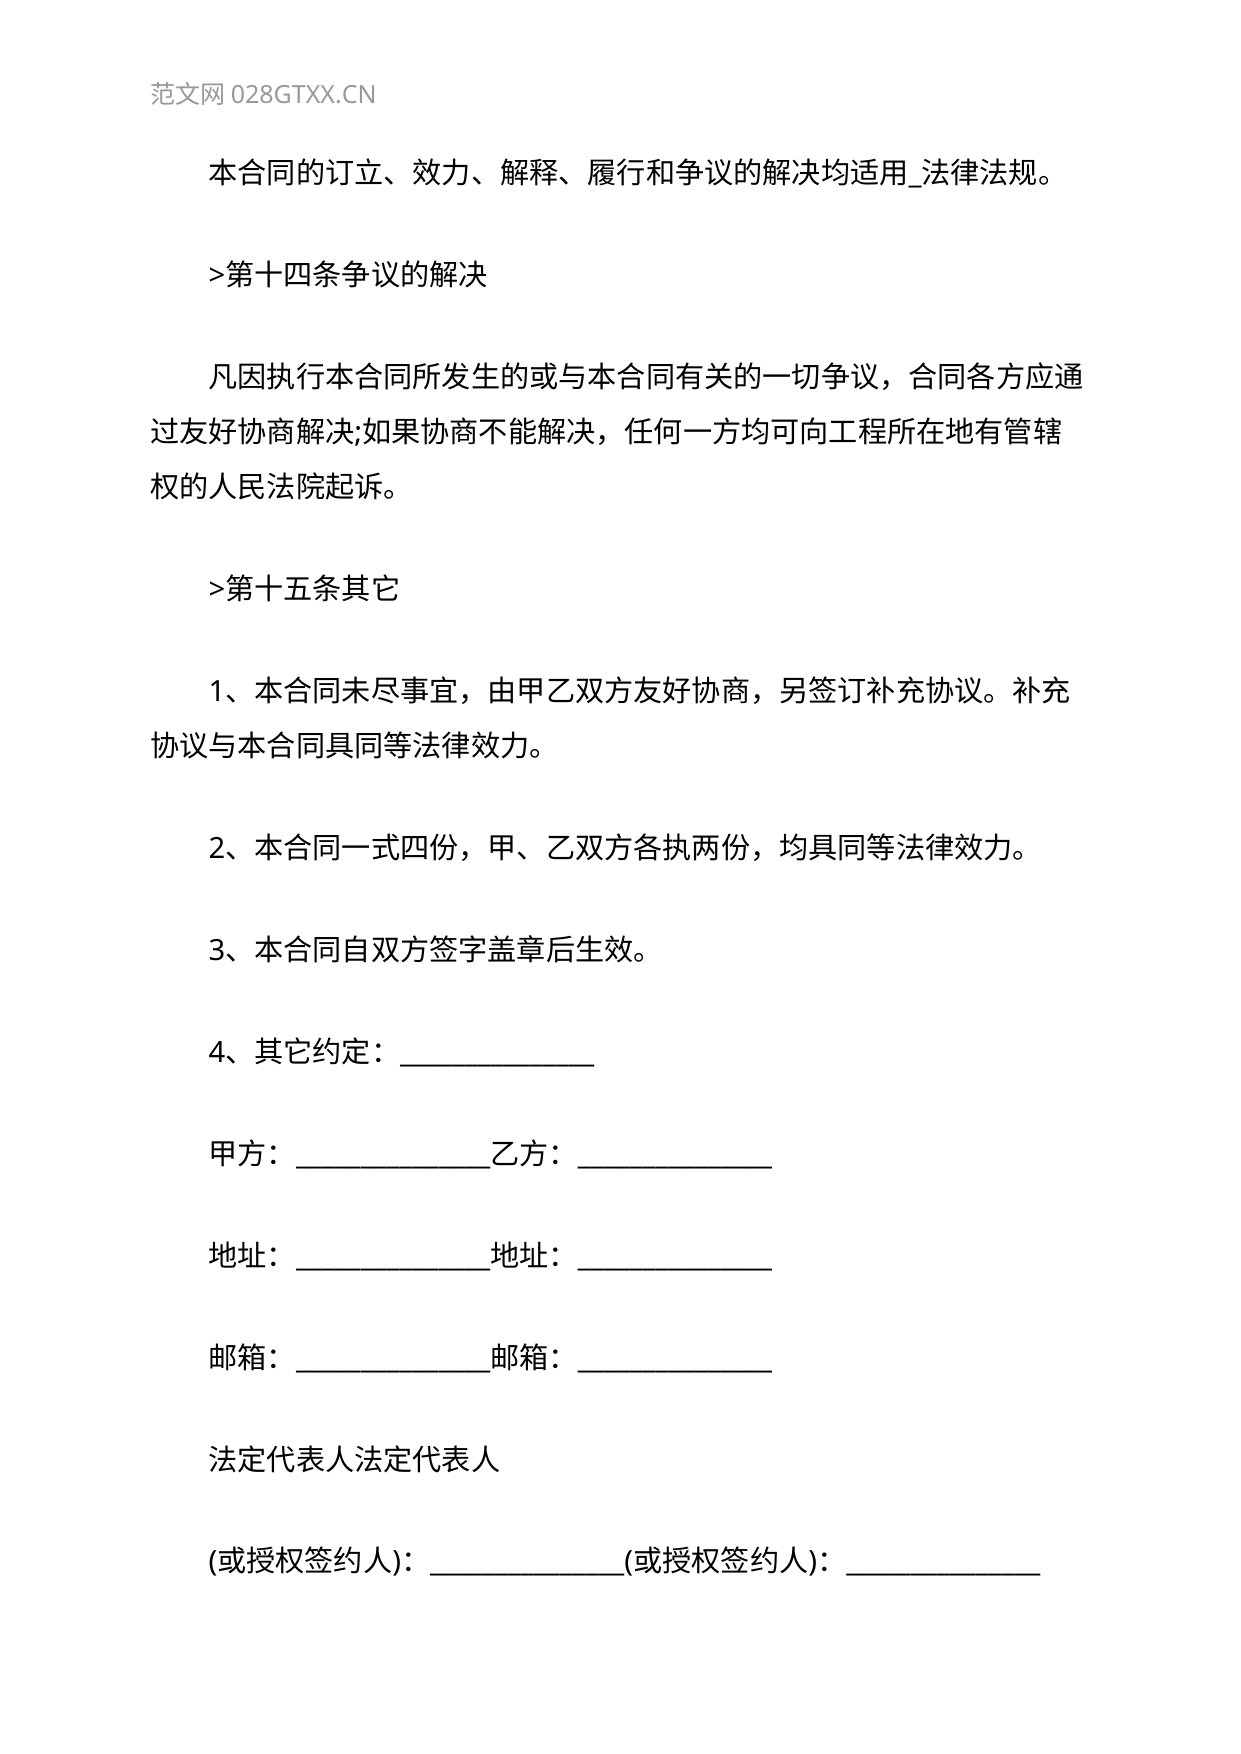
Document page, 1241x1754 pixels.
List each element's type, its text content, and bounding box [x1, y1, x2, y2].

text 4、其它约定：_______________ [150, 1028, 1090, 1071]
text (或授权签约人)：_______________(或授权签约人)：_______________ [150, 1538, 1090, 1580]
text 2、本合同一式四份，甲、乙双方各执两份，均具同等法律效力。 [150, 824, 1090, 867]
text >第十五条其它 [150, 566, 1090, 608]
text 地址：_______________地址：_______________ [150, 1232, 1090, 1275]
text 甲方：_______________乙方：_______________ [150, 1130, 1090, 1173]
text 本合同的订立、效力、解释、履行和争议的解决均适用_法律法规。 [150, 150, 1090, 192]
text 1、本合同未尽事宜，由甲乙双方友好协商，另签订补充协议。补充协议与本合同具同等法律效力。 [150, 668, 1090, 765]
text 法定代表人法定代表人 [150, 1436, 1090, 1478]
text >第十四条争议的解决 [150, 252, 1090, 294]
text 3、本合同自双方签字盖章后生效。 [150, 926, 1090, 969]
text 凡因执行本合同所发生的或与本合同有关的一切争议，合同各方应通过友好协商解决;如果协商不能解决，任何一方均可向工程所在地有管辖权的人民法院起诉。 [150, 354, 1090, 506]
text 邮箱：_______________邮箱：_______________ [150, 1334, 1090, 1377]
